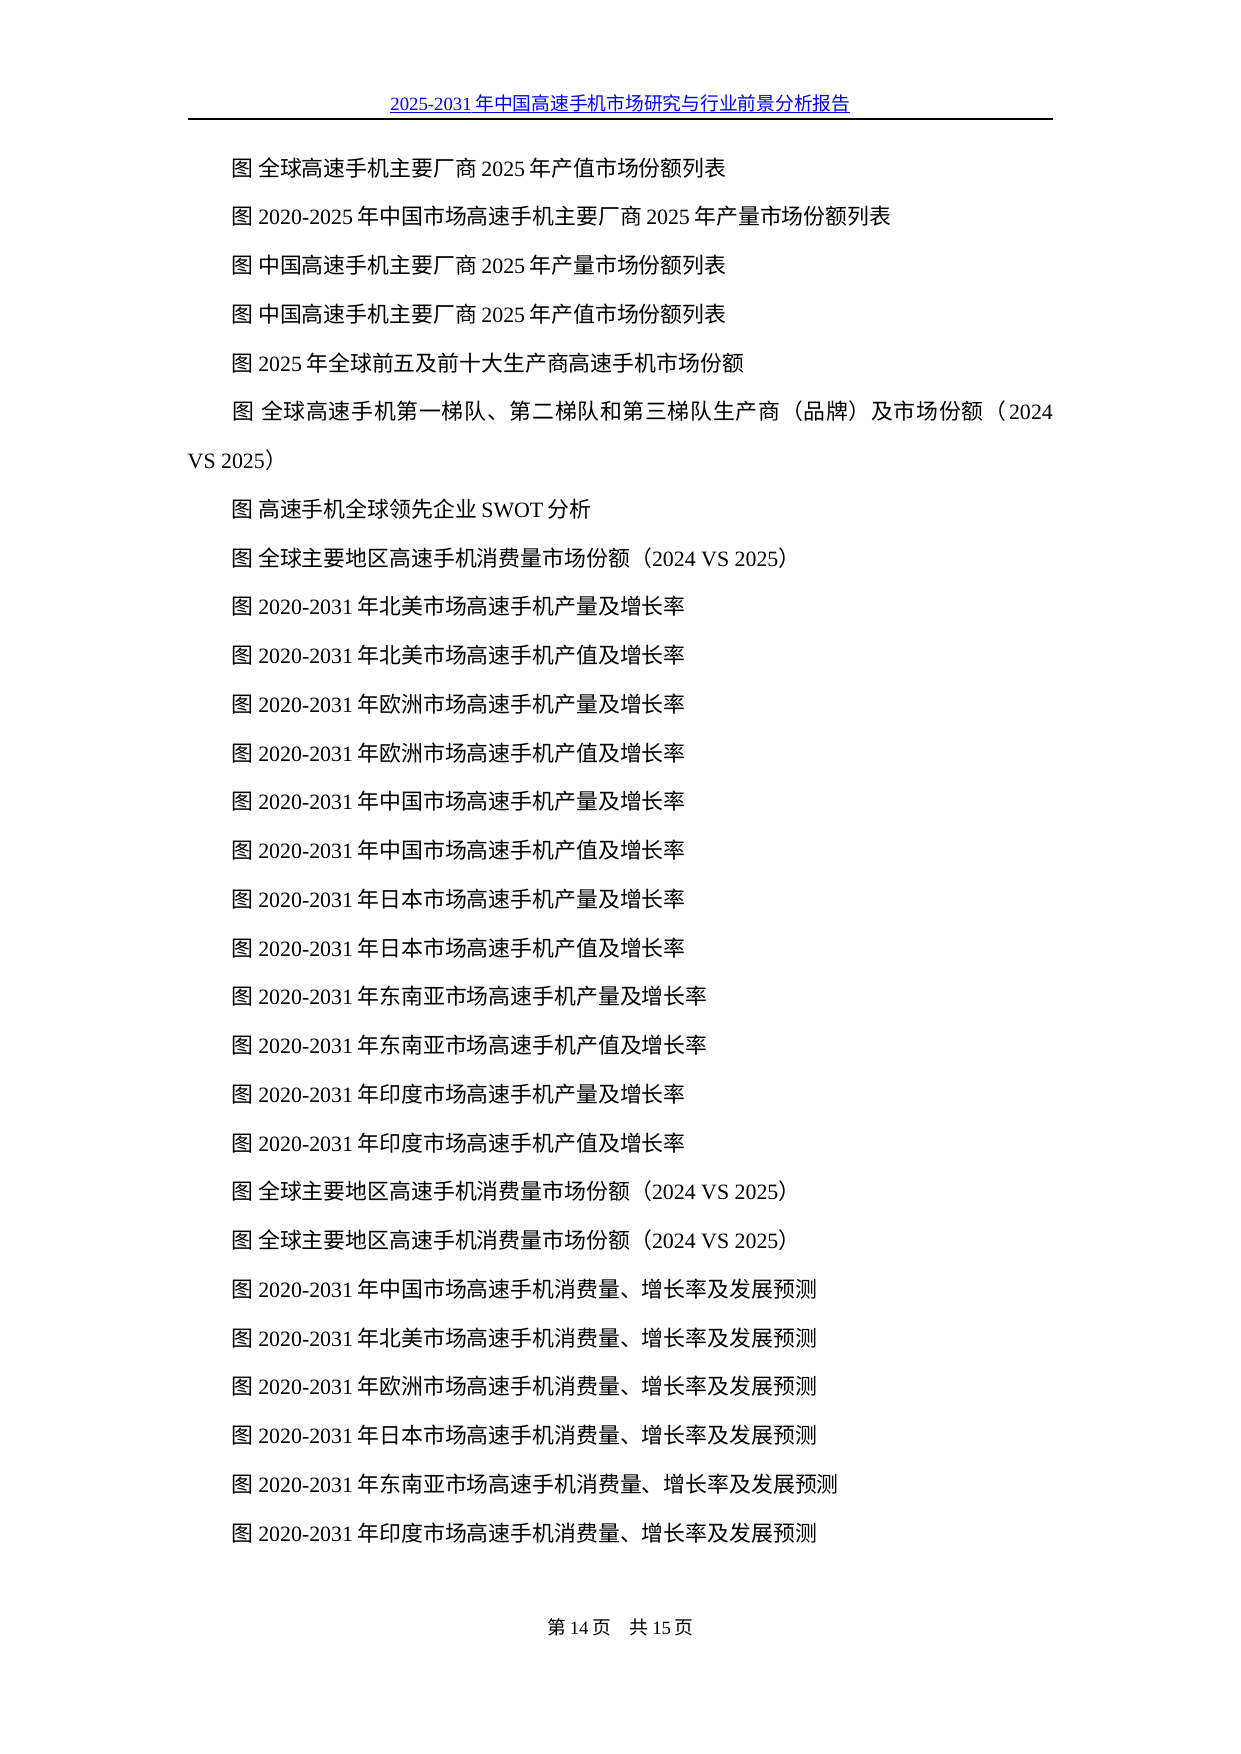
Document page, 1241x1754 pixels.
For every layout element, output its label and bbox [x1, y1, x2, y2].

text [187, 150, 1053, 1548]
